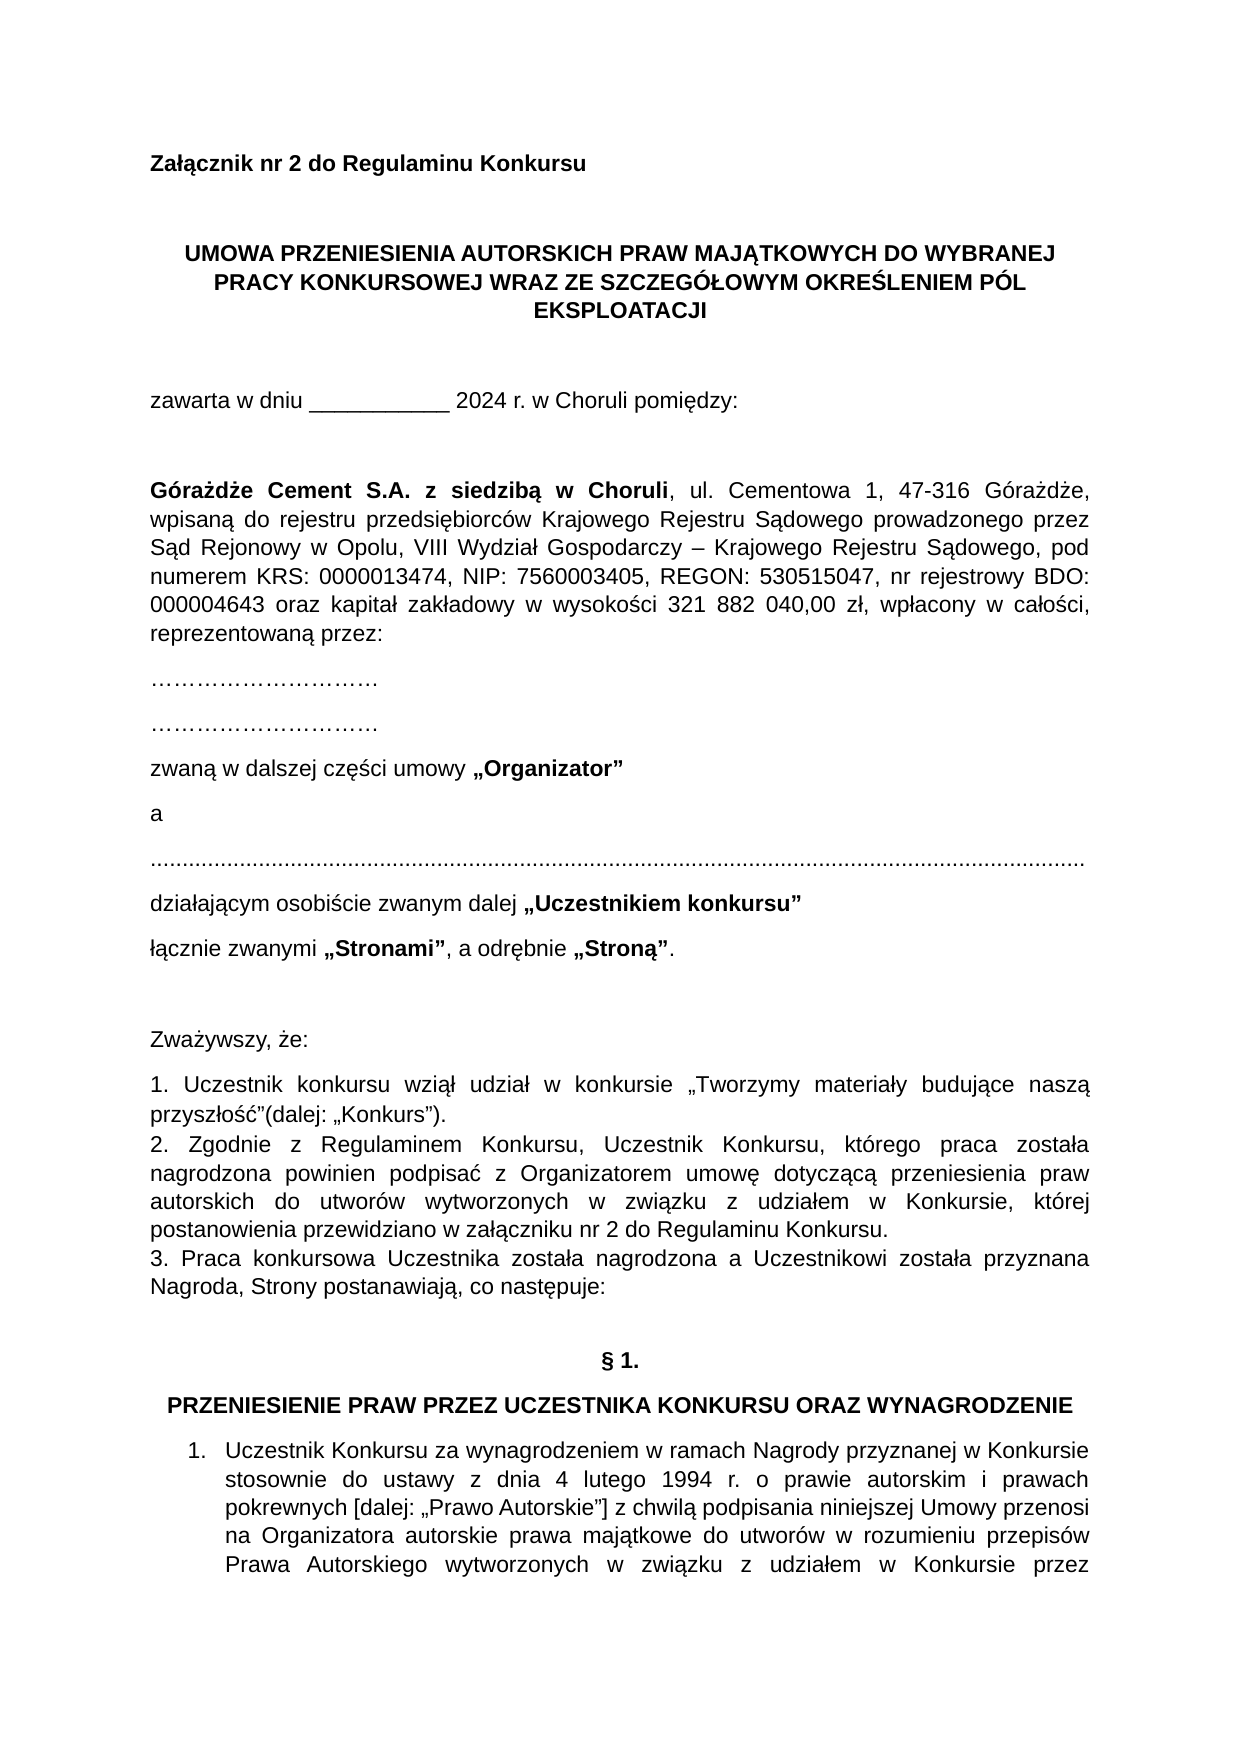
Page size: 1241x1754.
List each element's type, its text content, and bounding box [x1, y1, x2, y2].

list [187, 1437, 1090, 1577]
text ………………………… [150, 710, 1090, 736]
text łącznie zwanymi „Stronami”, a odrębnie „Stroną”. [150, 935, 1090, 962]
text a [150, 800, 1090, 826]
text Zważywszy, że: [150, 1026, 1090, 1052]
text § 1. [150, 1347, 1090, 1373]
text 1. Uczestnik konkursu wziął udział w konkursie „Tworzymy materiały budujące naszą przyszłość”(dalej: „Konkurs”). [150, 1071, 1090, 1127]
text ………………………… [150, 665, 1090, 691]
text 3. Praca konkursowa Uczestnika została nagrodzona a Uczestnikowi została przyznana Nagroda, Strony postanawiają, co następuje: [150, 1245, 1090, 1300]
text PRZENIESIENIE PRAW PRZEZ UCZESTNIKA KONKURSU ORAZ WYNAGRODZENIE [150, 1392, 1090, 1418]
text Załącznik nr 2 do Regulaminu Konkursu [150, 150, 1090, 176]
text 2. Zgodnie z Regulaminem Konkursu, Uczestnik Konkursu, którego praca została nagrodzona powinien podpisać z Organizatorem umowę dotyczącą przeniesienia praw autorskich do utworów wytworzonych w związku z udziałem w Konkursie, której postanowienia przewidziano w załączniku nr 2 do Regulaminu Konkursu. [150, 1131, 1090, 1243]
text ................................................................................................................................................... [150, 845, 1090, 872]
text UMOWA PRZENIESIENIA AUTORSKICH PRAW MAJĄTKOWYCH DO WYBRANEJ PRACY KONKURSOWEJ WRAZ ZE SZCZEGÓŁOWYM OKREŚLENIEM PÓL EKSPLOATACJI [150, 240, 1090, 323]
text działającym osobiście zwanym dalej „Uczestnikiem konkursu” [150, 890, 1090, 917]
text zwaną w dalszej części umowy „Organizator” [150, 755, 1090, 781]
text Górażdże Cement S.A. z siedzibą w Choruli, ul. Cementowa 1, 47-316 Górażdże, wpisaną do rejestru przedsiębiorców Krajowego Rejestru Sądowego prowadzonego przez Sąd Rejonowy w Opolu, VIII Wydział Gospodarczy – Krajowego Rejestru Sądowego, pod numerem KRS: 0000013474, NIP: 7560003405, REGON: 530515047, nr rejestrowy BDO: 000004643 oraz kapitał zakładowy w wysokości 321 882 040,00 zł, wpłacony w całości, reprezentowaną przez: [150, 477, 1090, 646]
text zawarta w dniu ___________ 2024 r. w Choruli pomiędzy: [150, 387, 1090, 414]
